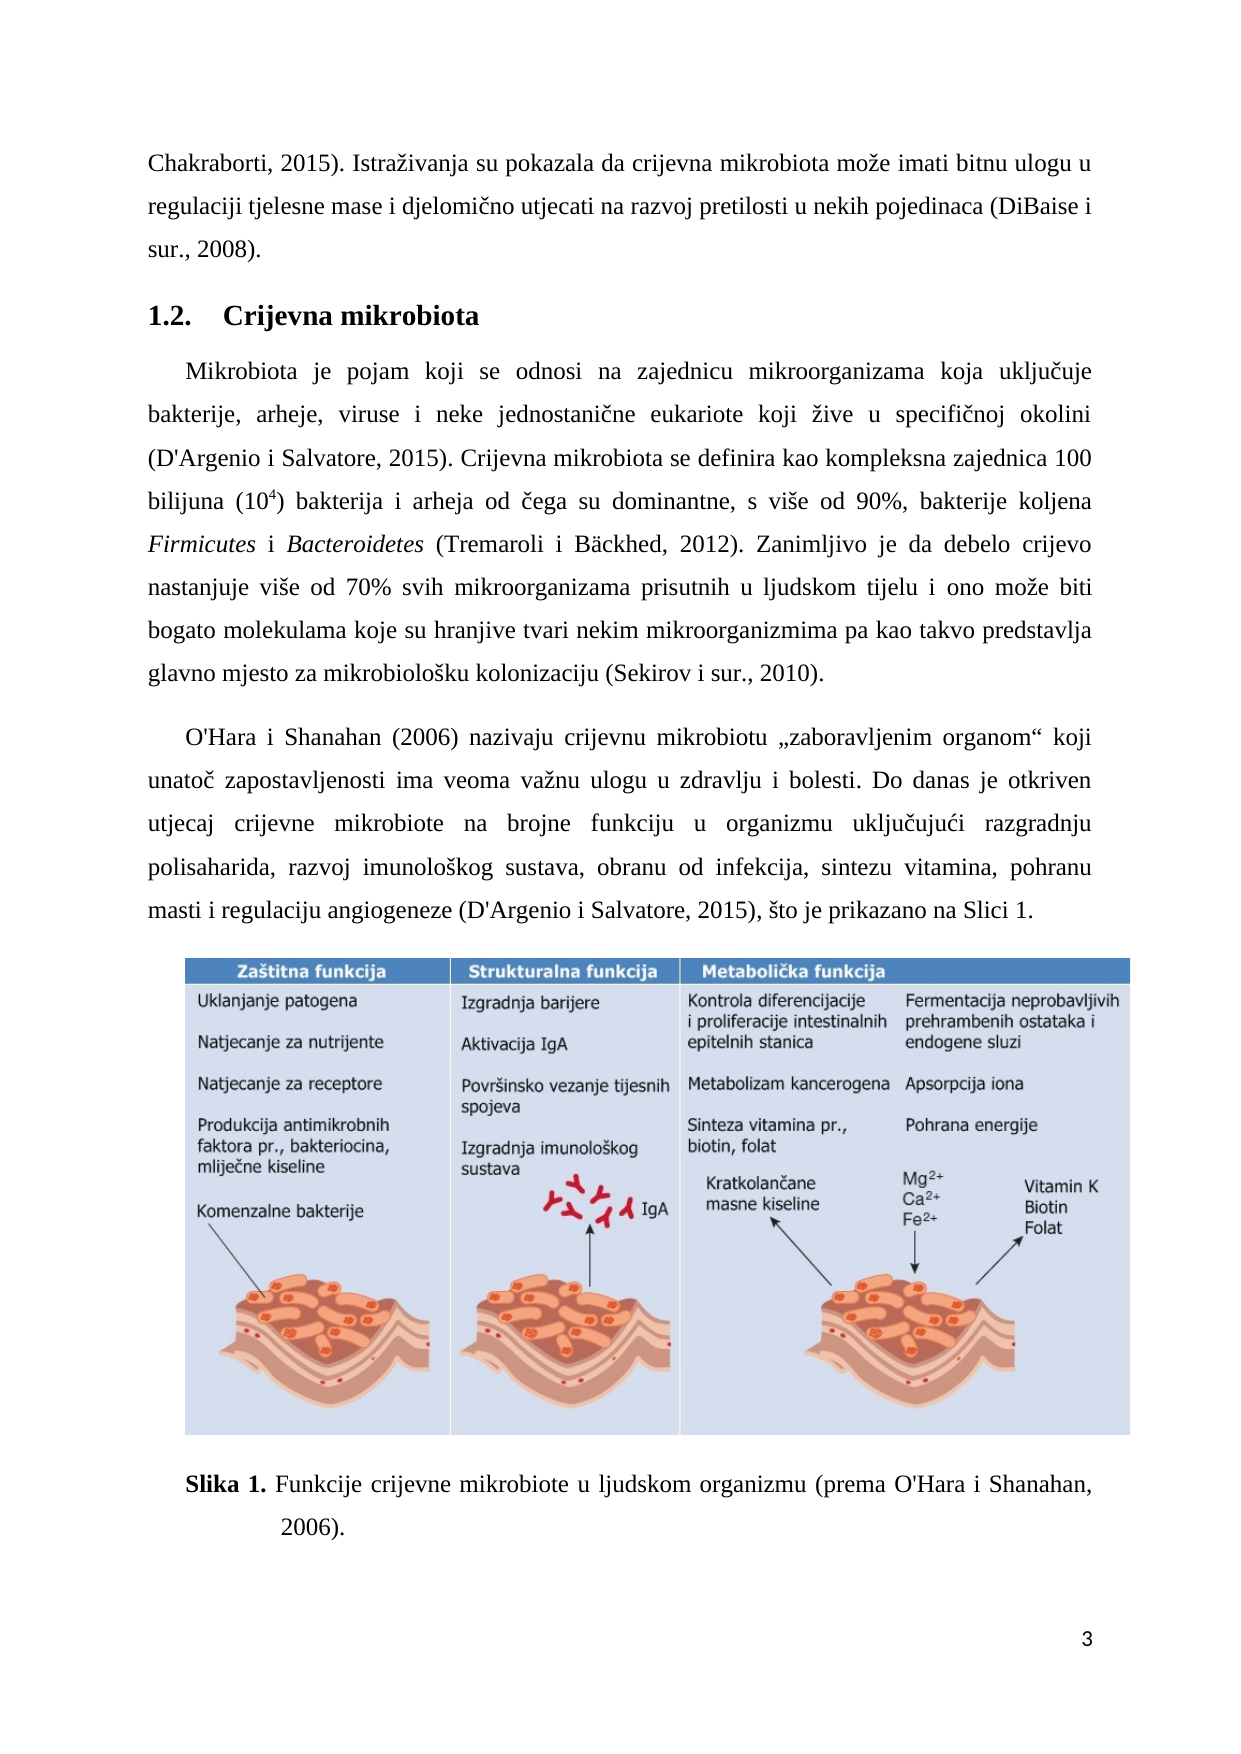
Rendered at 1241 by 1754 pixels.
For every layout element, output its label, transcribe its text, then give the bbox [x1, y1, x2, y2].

text O'Hara i Shanahan (2006) nazivaju crijevnu mikrobiotu „zaboravljenim organom“ koji unatoč zapostavljenosti ima veoma važnu ulogu u zdravlju i bolesti. Do danas je otkriven utjecaj crijevne mikrobiote na brojne funkciju u organizmu uključujući razgradnju polisaharida, razvoj imunološkog sustava, obranu od infekcija, sintezu vitamina, pohranu masti i regulaciju angiogeneze (D'Argenio i Salvatore, 2015), što je prikazano na Slici 1. [148, 722, 1093, 923]
text Slika 1. Funkcije crijevne mikrobiote u ljudskom organizmu (prema O'Hara i Shanahan, 2006). [185, 1469, 1093, 1541]
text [148, 148, 1093, 263]
text Mikrobiota je pojam koji se odnosi na zajednicu mikroorganizama koja uključuje bakterije, arheje, viruse i neke jednostanične eukariote koji žive u specifičnoj okolini (D'Argenio i Salvatore, 2015). Crijevna mikrobiota se definira kao kompleksna zajednica 100 bilijuna (104) bakterija i arheja od čega su dominantne, s više od 90%, bakterije koljena Firmicutes i Bacteroidetes (Tremaroli i Bäckhed, 2012). Zanimljivo je da debelo crijevo nastanjuje više od 70% svih mikroorganizama prisutnih u ljudskom tijelu i ono može biti bogato molekulama koje su hranjive tvari nekim mikroorganizmima pa kao takvo predstavlja glavno mjesto za mikrobiološku kolonizaciju (Sekirov i sur., 2010). [148, 356, 1093, 687]
picture [185, 958, 1130, 1435]
subtitle Crijevna mikrobiota [148, 298, 1093, 331]
